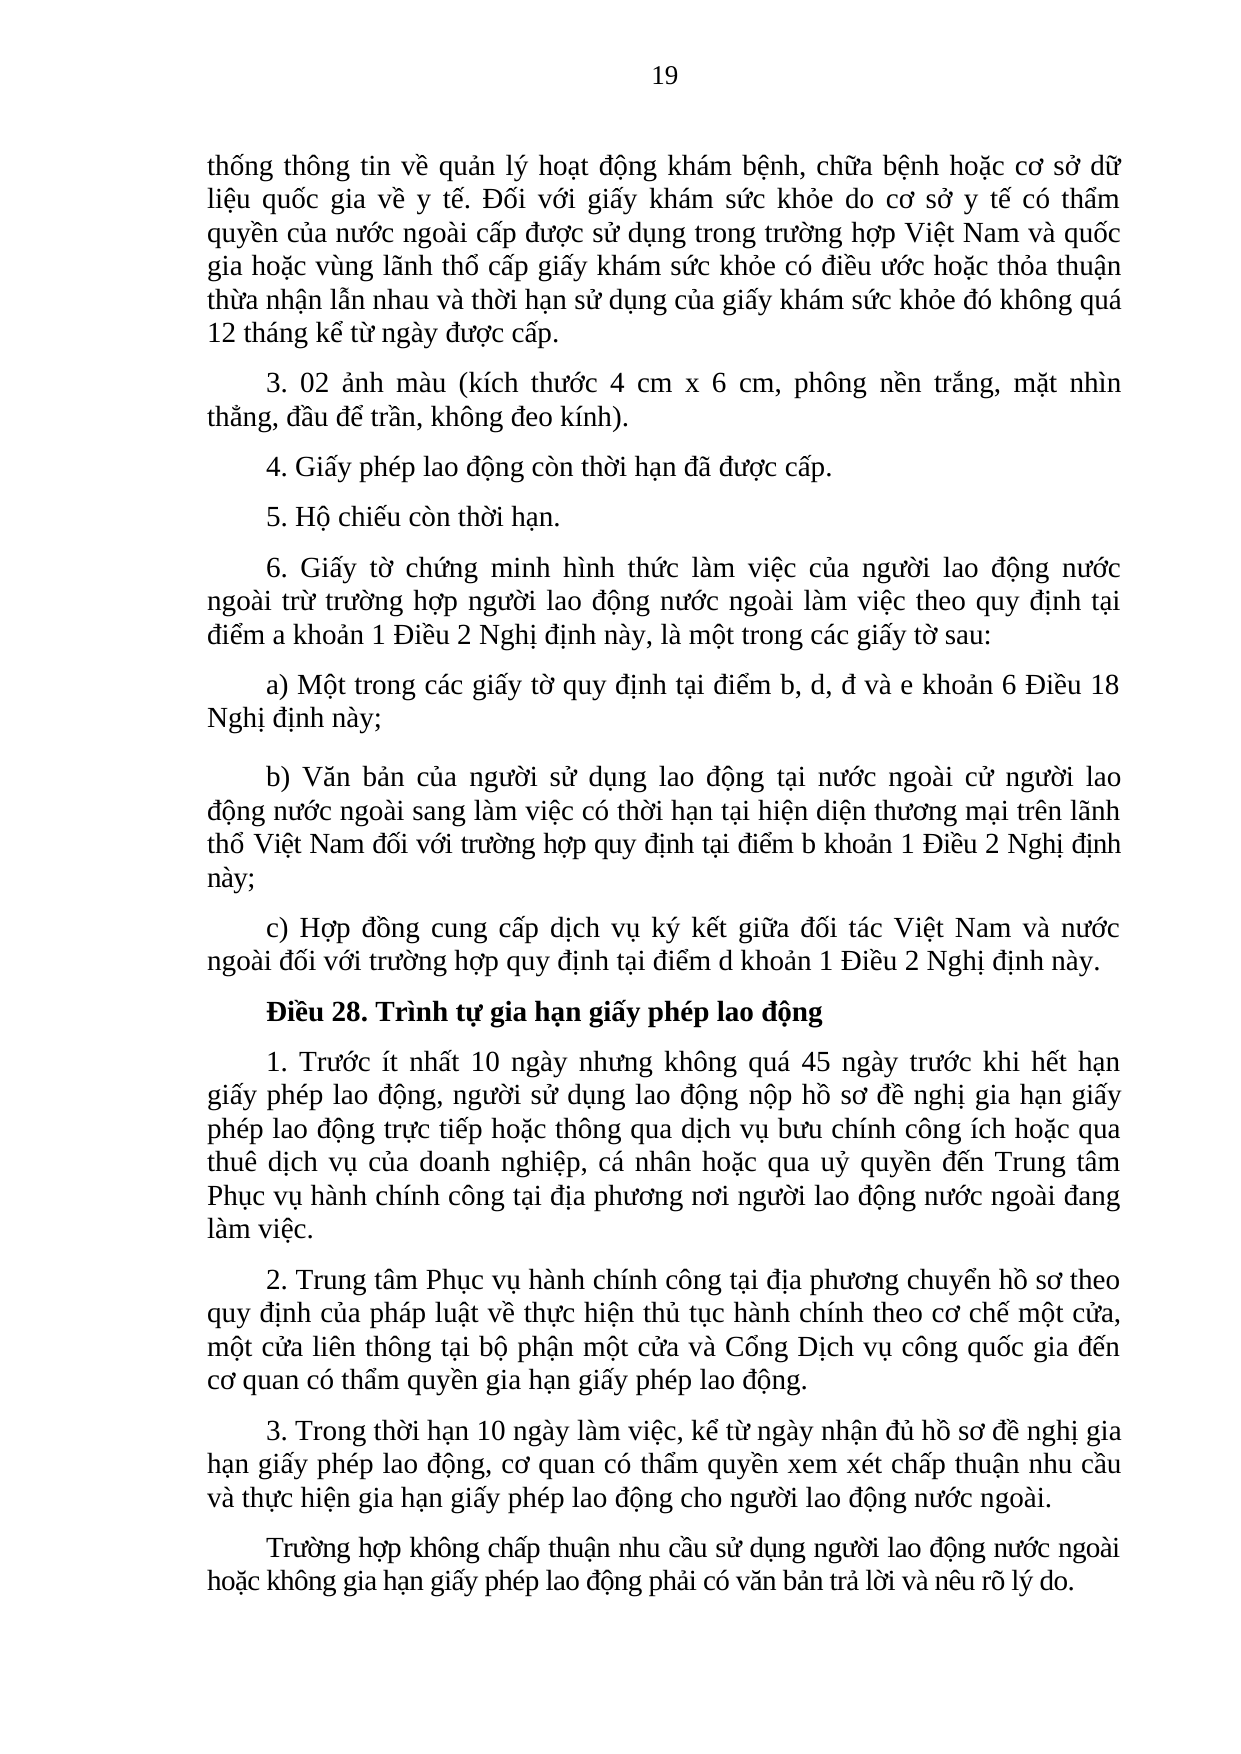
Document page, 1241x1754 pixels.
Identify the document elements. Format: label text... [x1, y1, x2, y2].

text 4. Giấy phép lao động còn thời hạn đã được cấp. [207, 449, 1122, 483]
text Trường hợp không chấp thuận nhu cầu sử dụng người lao động nước ngoài hoặc không gia hạn giấy phép lao động phải có văn bản trả lời và nêu rõ lý do. [207, 1530, 1122, 1597]
text 6. Giấy tờ chứng minh hình thức làm việc của người lao động nước ngoài trừ trường hợp người lao động nước ngoài làm việc theo quy định tại điểm a khoản 1 Điều 2 Nghị định này, là một trong các giấy tờ sau: [207, 550, 1122, 650]
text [207, 148, 1122, 349]
text 5. Hộ chiếu còn thời hạn. [207, 499, 1122, 533]
text b) Văn bản của người sử dụng lao động tại nước ngoài cử người lao động nước ngoài sang làm việc có thời hạn tại hiện diện thương mại trên lãnh thổ Việt Nam đối với trường hợp quy định tại điểm b khoản 1 Điều 2 Nghị định này; [207, 759, 1122, 893]
text 3. 02 ảnh màu (kích thước 4 cm x 6 cm, phông nền trắng, mặt nhìn thẳng, đầu để trần, không đeo kính). [207, 366, 1122, 433]
text Điều 28. Trình tự gia hạn giấy phép lao động [207, 994, 1122, 1027]
text 3. Trong thời hạn 10 ngày làm việc, kể từ ngày nhận đủ hồ sơ đề nghị gia hạn giấy phép lao động, cơ quan có thẩm quyền xem xét chấp thuận nhu cầu và thực hiện gia hạn giấy phép lao động cho người lao động nước ngoài. [207, 1413, 1122, 1513]
text a) Một trong các giấy tờ quy định tại điểm b, d, đ và e khoản 6 Điều 18 Nghị định này; [207, 667, 1122, 734]
text 1. Trước ít nhất 10 ngày nhưng không quá 45 ngày trước khi hết hạn giấy phép lao động, người sử dụng lao động nộp hồ sơ đề nghị gia hạn giấy phép lao động trực tiếp hoặc thông qua dịch vụ bưu chính công ích hoặc qua thuê dịch vụ của doanh nghiệp, cá nhân hoặc qua uỷ quyền đến Trung tâm Phục vụ hành chính công tại địa phương nơi người lao động nước ngoài đang làm việc. [207, 1044, 1122, 1245]
text 2. Trung tâm Phục vụ hành chính công tại địa phương chuyển hồ sơ theo quy định của pháp luật về thực hiện thủ tục hành chính theo cơ chế một cửa, một cửa liên thông tại bộ phận một cửa và Cổng Dịch vụ công quốc gia đến cơ quan có thẩm quyền gia hạn giấy phép lao động. [207, 1262, 1122, 1396]
text c) Hợp đồng cung cấp dịch vụ ký kết giữa đối tác Việt Nam và nước ngoài đối với trường hợp quy định tại điểm d khoản 1 Điều 2 Nghị định này. [207, 910, 1122, 977]
